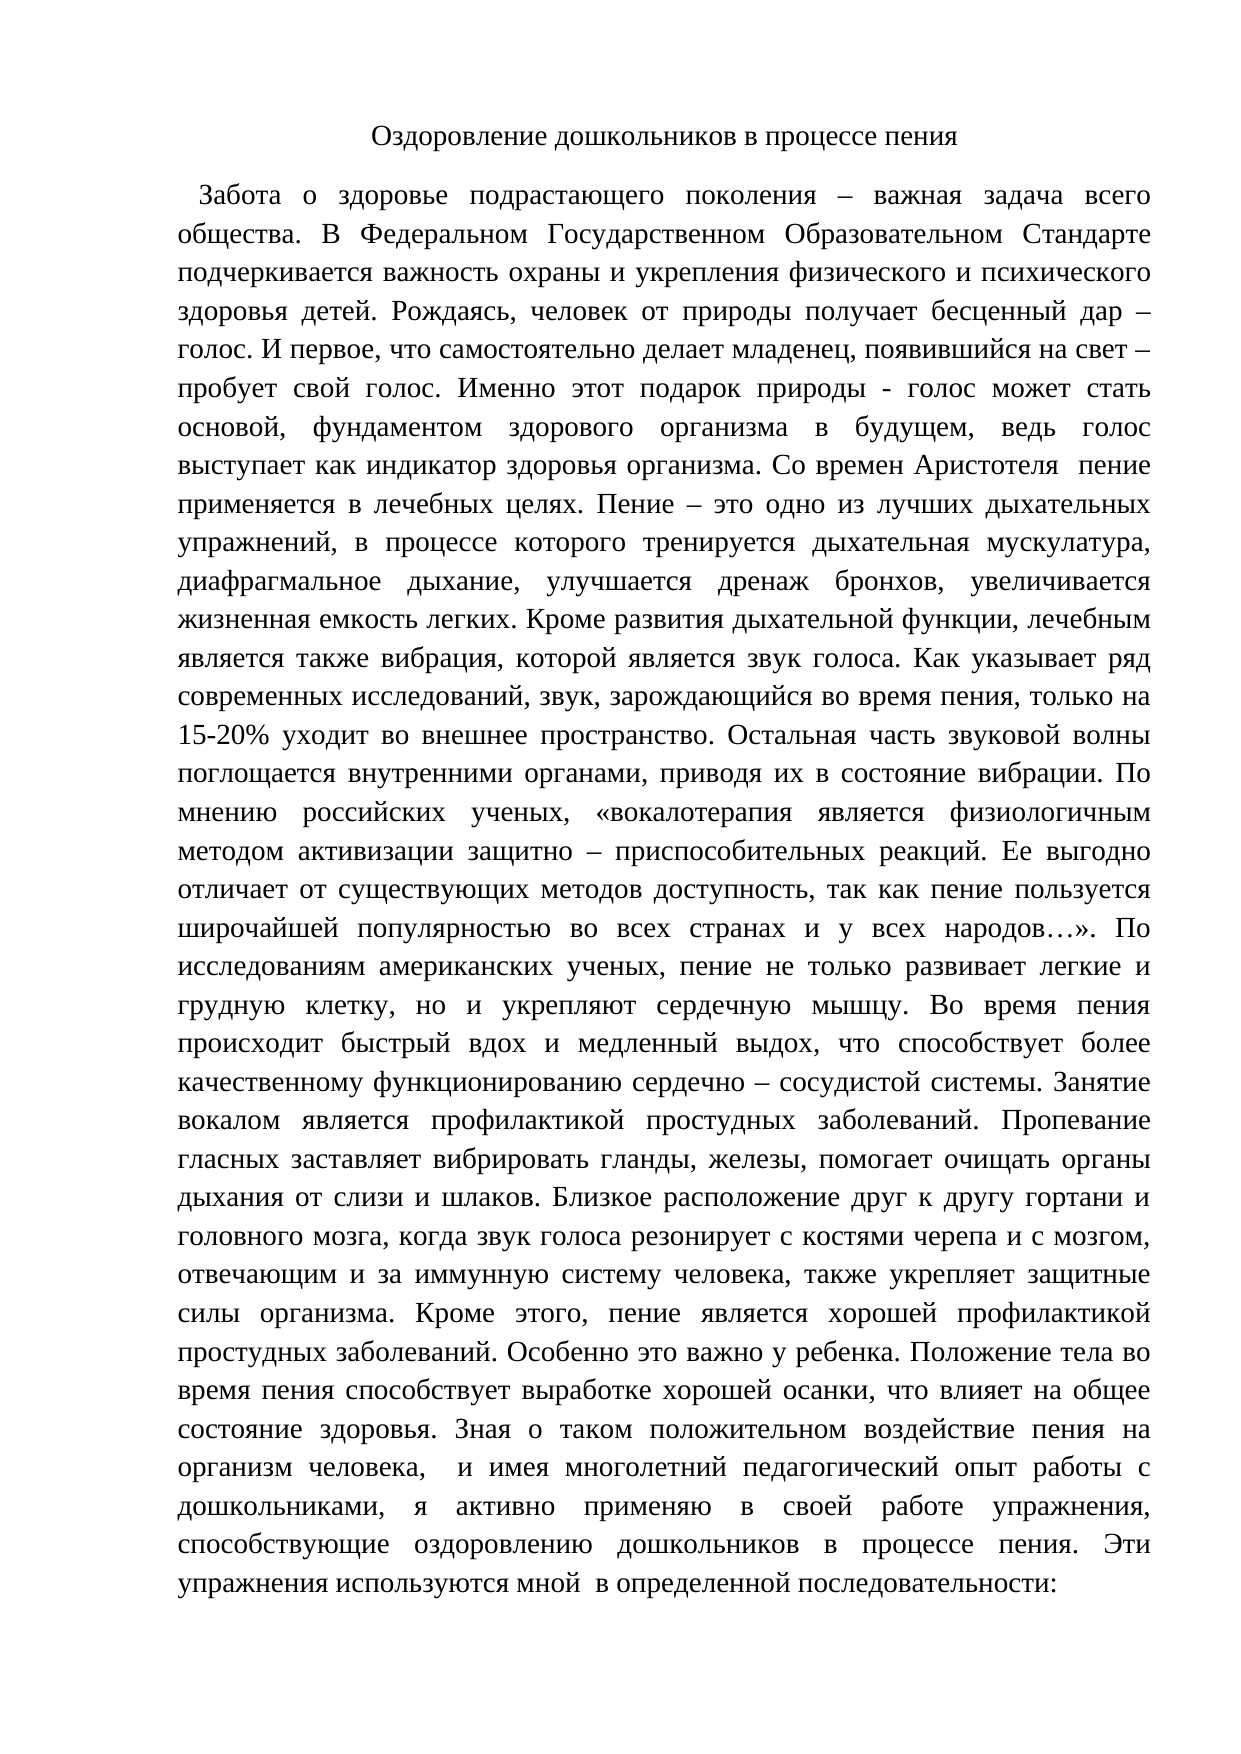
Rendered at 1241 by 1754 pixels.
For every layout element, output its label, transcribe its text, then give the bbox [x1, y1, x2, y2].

text Оздоровление дошкольников в процессе пения [177, 118, 1152, 152]
text Забота о здоровье подрастающего поколения – важная задача всего общества. В Федеральном Государственном Образовательном Стандарте подчеркивается важность охраны и укрепления физического и психического здоровья детей. Рождаясь, человек от природы получает бесценный дар – голос. И первое, что самостоятельно делает младенец, появившийся на свет – пробует свой голос. Именно этот подарок природы - голос может стать основой, фундаментом здорового организма в будущем, ведь голос выступает как индикатор здоровья организма. Со времен Аристотеля пение применяется в лечебных целях. Пение – это одно из лучших дыхательных упражнений, в процессе которого тренируется дыхательная мускулатура, диафрагмальное дыхание, улучшается дренаж бронхов, увеличивается жизненная емкость легких. Кроме развития дыхательной функции, лечебным является также вибрация, которой является звук голоса. Как указывает ряд современных исследований, звук, зарождающийся во время пения, только на 15-20% уходит во внешнее пространство. Остальная часть звуковой волны поглощается внутренними органами, приводя их в состояние вибрации. По мнению российских ученых, «вокалотерапия является физиологичным методом активизации защитно – приспособительных реакций. Ее выгодно отличает от существующих методов доступность, так как пение пользуется широчайшей популярностью во всех странах и у всех народов…». По исследованиям американских ученых, пение не только развивает легкие и грудную клетку, но и укрепляют сердечную мышцу. Во время пения происходит быстрый вдох и медленный выдох, что способствует более качественному функционированию сердечно – сосудистой системы. Занятие вокалом является профилактикой простудных заболеваний. Пропевание гласных заставляет вибрировать гланды, железы, помогает очищать органы дыхания от слизи и шлаков. Близкое расположение друг к другу гортани и головного мозга, когда звук голоса резонирует с костями черепа и с мозгом, отвечающим и за иммунную систему человека, также укрепляет защитные силы организма. Кроме этого, пение является хорошей профилактикой простудных заболеваний. Особенно это важно у ребенка. Положение тела во время пения способствует выработке хорошей осанки, что влияет на общее состояние здоровья. Зная о таком положительном воздействие пения на организм человека, и имея многолетний педагогический опыт работы с дошкольниками, я активно применяю в своей работе упражнения, способствующие оздоровлению дошкольников в процессе пения. Эти упражнения используются мной в определенной последовательности: [177, 177, 1152, 1598]
